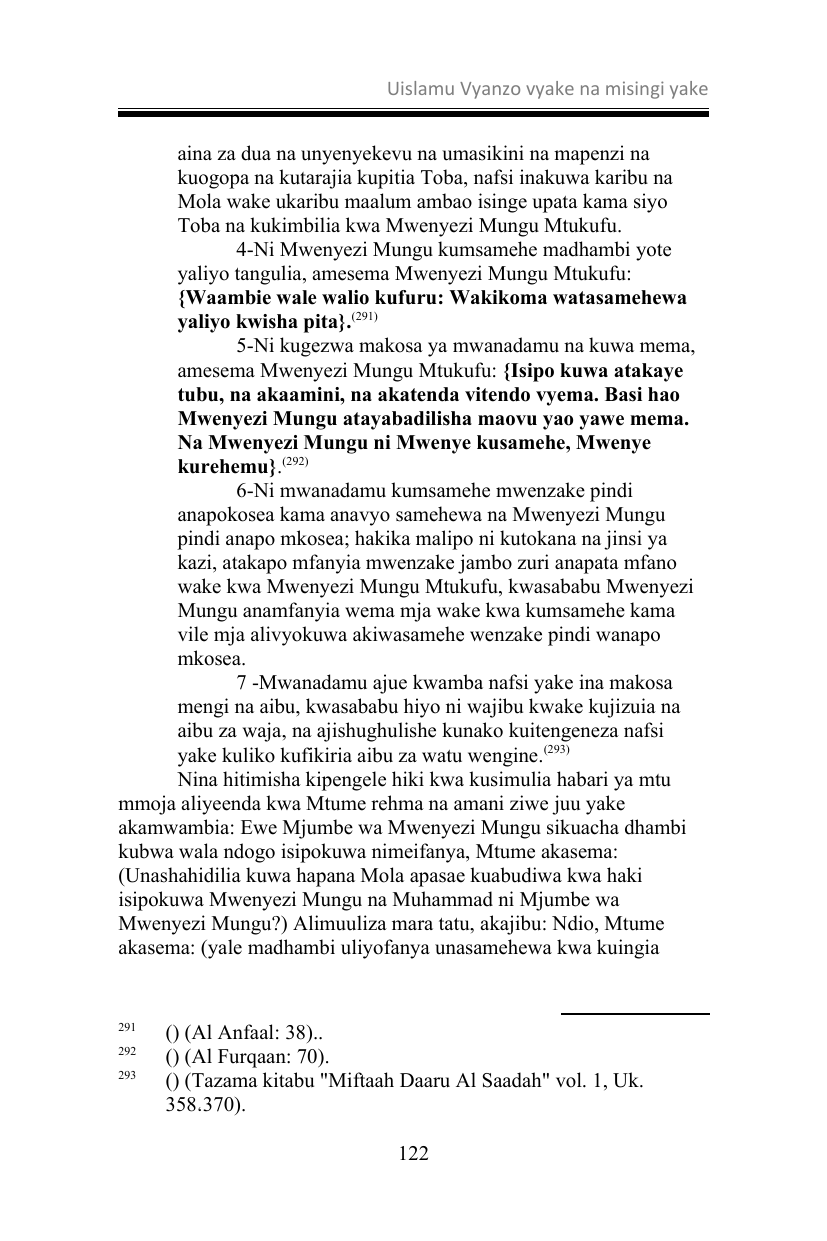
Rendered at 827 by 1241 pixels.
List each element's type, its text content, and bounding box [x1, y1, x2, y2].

text 6-Ni mwanadamu kumsamehe mwenzake pindi anapokosea kama anavyo samehewa na Mwenyezi Mungu pindi anapo mkosea; hakika malipo ni kutokana na jinsi ya kazi, atakapo mfanyia mwenzake jambo zuri anapata mfano wake kwa Mwenyezi Mungu Mtukufu, kwasababu Mwenyezi Mungu anamfanyia wema mja wake kwa kumsamehe kama vile mja alivyokuwa akiwasamehe wenzake pindi wanapo mkosea. [177, 478, 709, 670]
text 7 -Mwanadamu ajue kwamba nafsi yake ina makosa mengi na aibu, kwasababu hiyo ni wajibu kwake kujizuia na aibu za waja, na ajishughulishe kunako kuitengeneza nafsi yake kuliko kufikiria aibu za watu wengine.() [177, 670, 709, 767]
text 5-Ni kugezwa makosa ya mwanadamu na kuwa mema, amesema Mwenyezi Mungu Mtukufu: {Isipo kuwa atakaye tubu, na akaamini, na akatenda vitendo vyema. Basi hao Mwenyezi Mungu atayabadilisha maovu yao yawe mema. Na Mwenyezi Mungu ni Mwenye kusamehe, Mwenye kurehemu}.() [177, 333, 709, 478]
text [177, 141, 709, 237]
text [118, 767, 709, 959]
text 4-Ni Mwenyezi Mungu kumsamehe madhambi yote yaliyo tangulia, amesema Mwenyezi Mungu Mtukufu: {Waambie wale walio kufuru: Wakikoma watasamehewa yaliyo kwisha pita}.() [177, 237, 709, 333]
